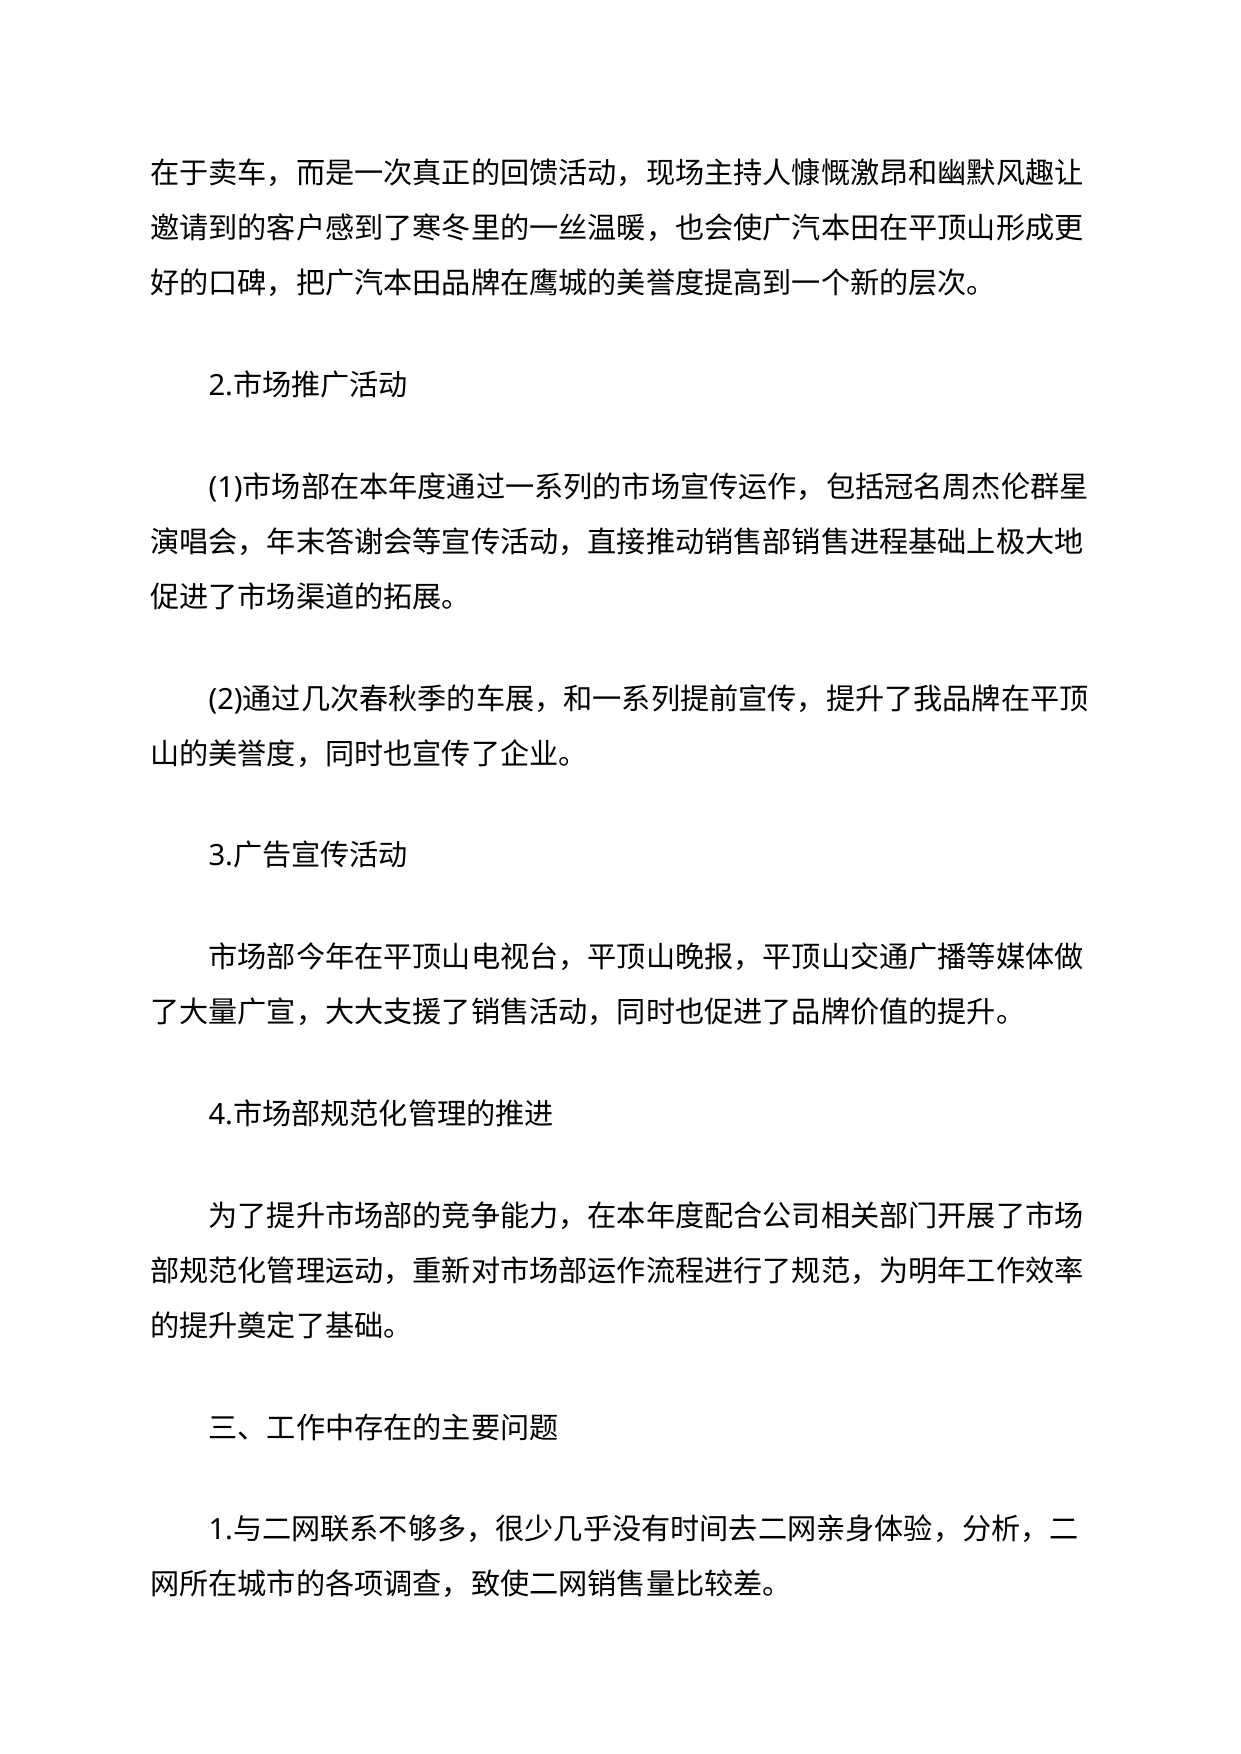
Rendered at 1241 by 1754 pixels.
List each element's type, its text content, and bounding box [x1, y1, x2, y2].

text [150, 150, 1090, 302]
text 2.市场推广活动 [150, 362, 1090, 404]
text 市场部今年在平顶山电视台，平顶山晚报，平顶山交通广播等媒体做了大量广宣，大大支援了销售活动，同时也促进了品牌价值的提升。 [150, 934, 1090, 1031]
text 3.广告宣传活动 [150, 832, 1090, 874]
text 1.与二网联系不够多，很少几乎没有时间去二网亲身体验，分析，二网所在城市的各项调查，致使二网销售量比较差。 [150, 1506, 1090, 1603]
text 为了提升市场部的竞争能力，在本年度配合公司相关部门开展了市场部规范化管理运动，重新对市场部运作流程进行了规范，为明年工作效率的提升奠定了基础。 [150, 1193, 1090, 1345]
text (2)通过几次春秋季的车展，和一系列提前宣传，提升了我品牌在平顶山的美誉度，同时也宣传了企业。 [150, 675, 1090, 772]
text 4.市场部规范化管理的推进 [150, 1091, 1090, 1133]
text 三、工作中存在的主要问题 [150, 1404, 1090, 1446]
text (1)市场部在本年度通过一系列的市场宣传运作，包括冠名周杰伦群星演唱会，年末答谢会等宣传活动，直接推动销售部销售进程基础上极大地促进了市场渠道的拓展。 [150, 463, 1090, 616]
